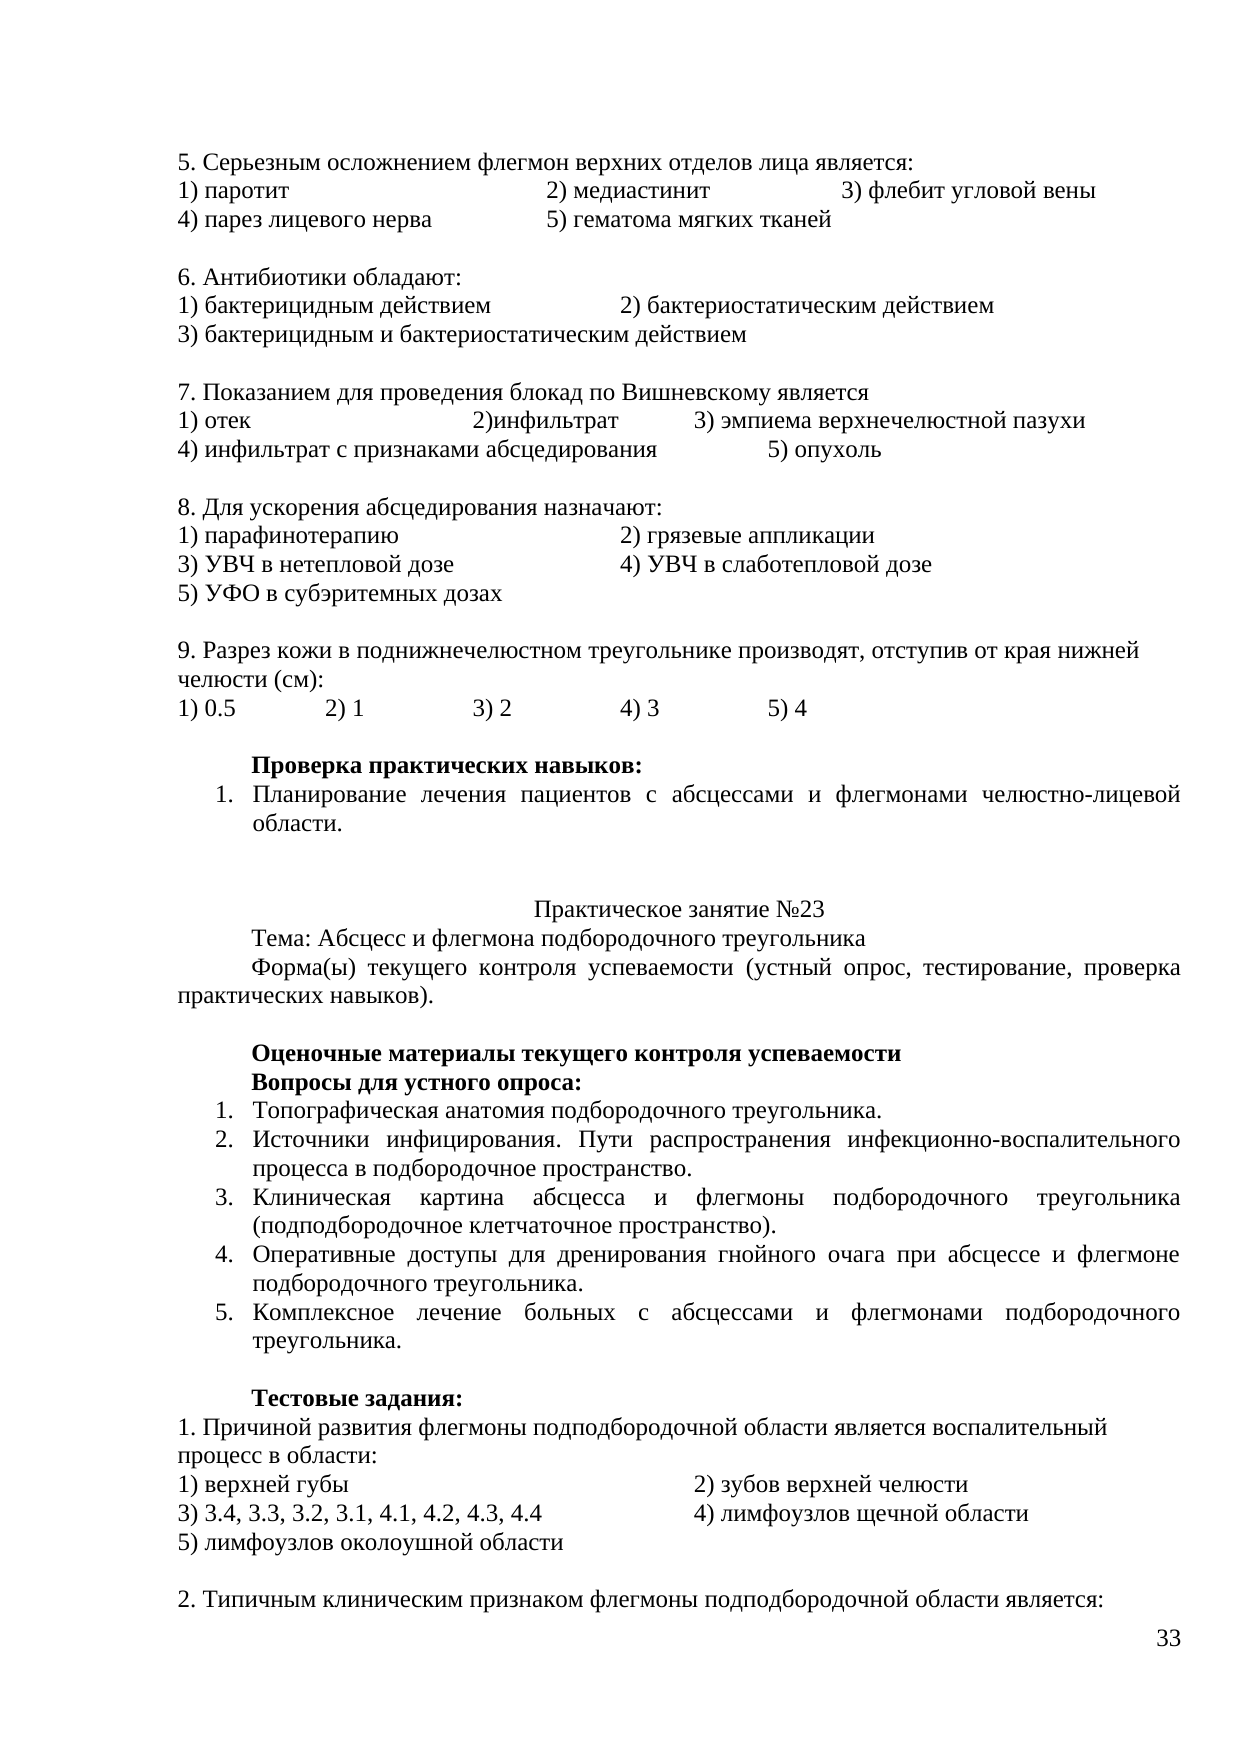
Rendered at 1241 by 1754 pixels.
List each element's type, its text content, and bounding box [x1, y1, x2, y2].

list Оперативные доступы для дренирования гнойного очага при абсцессе и флегмоне подбородочного треугольника. [215, 1239, 1181, 1297]
text Вопросы для устного опроса: [177, 1067, 1181, 1096]
text 1) паротит 2) медиастинит 3) флебит угловой вены [177, 176, 1181, 204]
text 9. Разрез кожи в поднижнечелюстном треугольнике производят, отступив от края нижней челюсти (см): [177, 636, 1181, 693]
list 3) бактерицидным и бактериостатическим действием [177, 319, 1181, 348]
list Клиническая картина абсцесса и флегмоны подбородочного треугольника (подподбородочное клетчаточное пространство). [215, 1182, 1181, 1239]
list Топографическая анатомия подбородочного треугольника. [215, 1096, 1181, 1124]
text Тестовые задания: [177, 1383, 1181, 1412]
text 1) 0.5 2) 1 3) 2 4) 3 5) 4 [177, 693, 1181, 722]
text 2. Типичным клиническим признаком флегмоны подподбородочной области является: [177, 1584, 1181, 1613]
text Практическое занятие №23 [177, 894, 1181, 923]
text Тема: Абсцесс и флегмона подбородочного треугольника [177, 923, 1181, 952]
list Комплексное лечение больных с абсцессами и флегмонами подбородочного треугольника. [215, 1297, 1181, 1354]
text 1) парафинотерапию 2) грязевые аппликации [177, 521, 1181, 549]
text 1) верхней губы 2) зубов верхней челюсти [177, 1469, 1181, 1498]
text 1) отек 2)инфильтрат 3) эмпиема верхнечелюстной пазухи [177, 406, 1181, 434]
list Планирование лечения пациентов с абсцессами и флегмонами челюстно-лицевой области. [215, 779, 1181, 837]
list 1) бактерицидным действием 2) бактериостатическим действием [177, 291, 1181, 319]
text 5) УФО в субэритемных дозах [177, 578, 1181, 607]
text 1. Причиной развития флегмоны подподбородочной области является воспалительный процесс в области: [177, 1412, 1181, 1469]
text Форма(ы) текущего контроля успеваемости (устный опрос, тестирование, проверка практических навыков). [177, 952, 1181, 1009]
text 3) УВЧ в нетепловой дозе 4) УВЧ в слаботепловой дозе [177, 549, 1181, 578]
text Проверка практических навыков: [177, 751, 1181, 779]
list 6. Антибиотики обладают: [177, 262, 1181, 291]
text 5) лимфоузлов околоушной области [177, 1527, 1181, 1556]
text 3) 3.4, 3.3, 3.2, 3.1, 4.1, 4.2, 4.3, 4.4 4) лимфоузлов щечной области [177, 1498, 1181, 1527]
text 8. Для ускорения абсцедирования назначают: [177, 492, 1181, 521]
text 4) инфильтрат с признаками абсцедирования 5) опухоль [177, 434, 1181, 463]
text Оценочные материалы текущего контроля успеваемости [177, 1038, 1181, 1067]
text 7. Показанием для проведения блокад по Вишневскому является [177, 377, 1181, 406]
text 5. Серьезным осложнением флегмон верхних отделов лица является: [177, 147, 1181, 176]
text 4) парез лицевого нерва 5) гематома мягких тканей [177, 204, 1181, 233]
list Источники инфицирования. Пути распространения инфекционно-воспалительного процесса в подбородочное пространство. [215, 1124, 1181, 1182]
